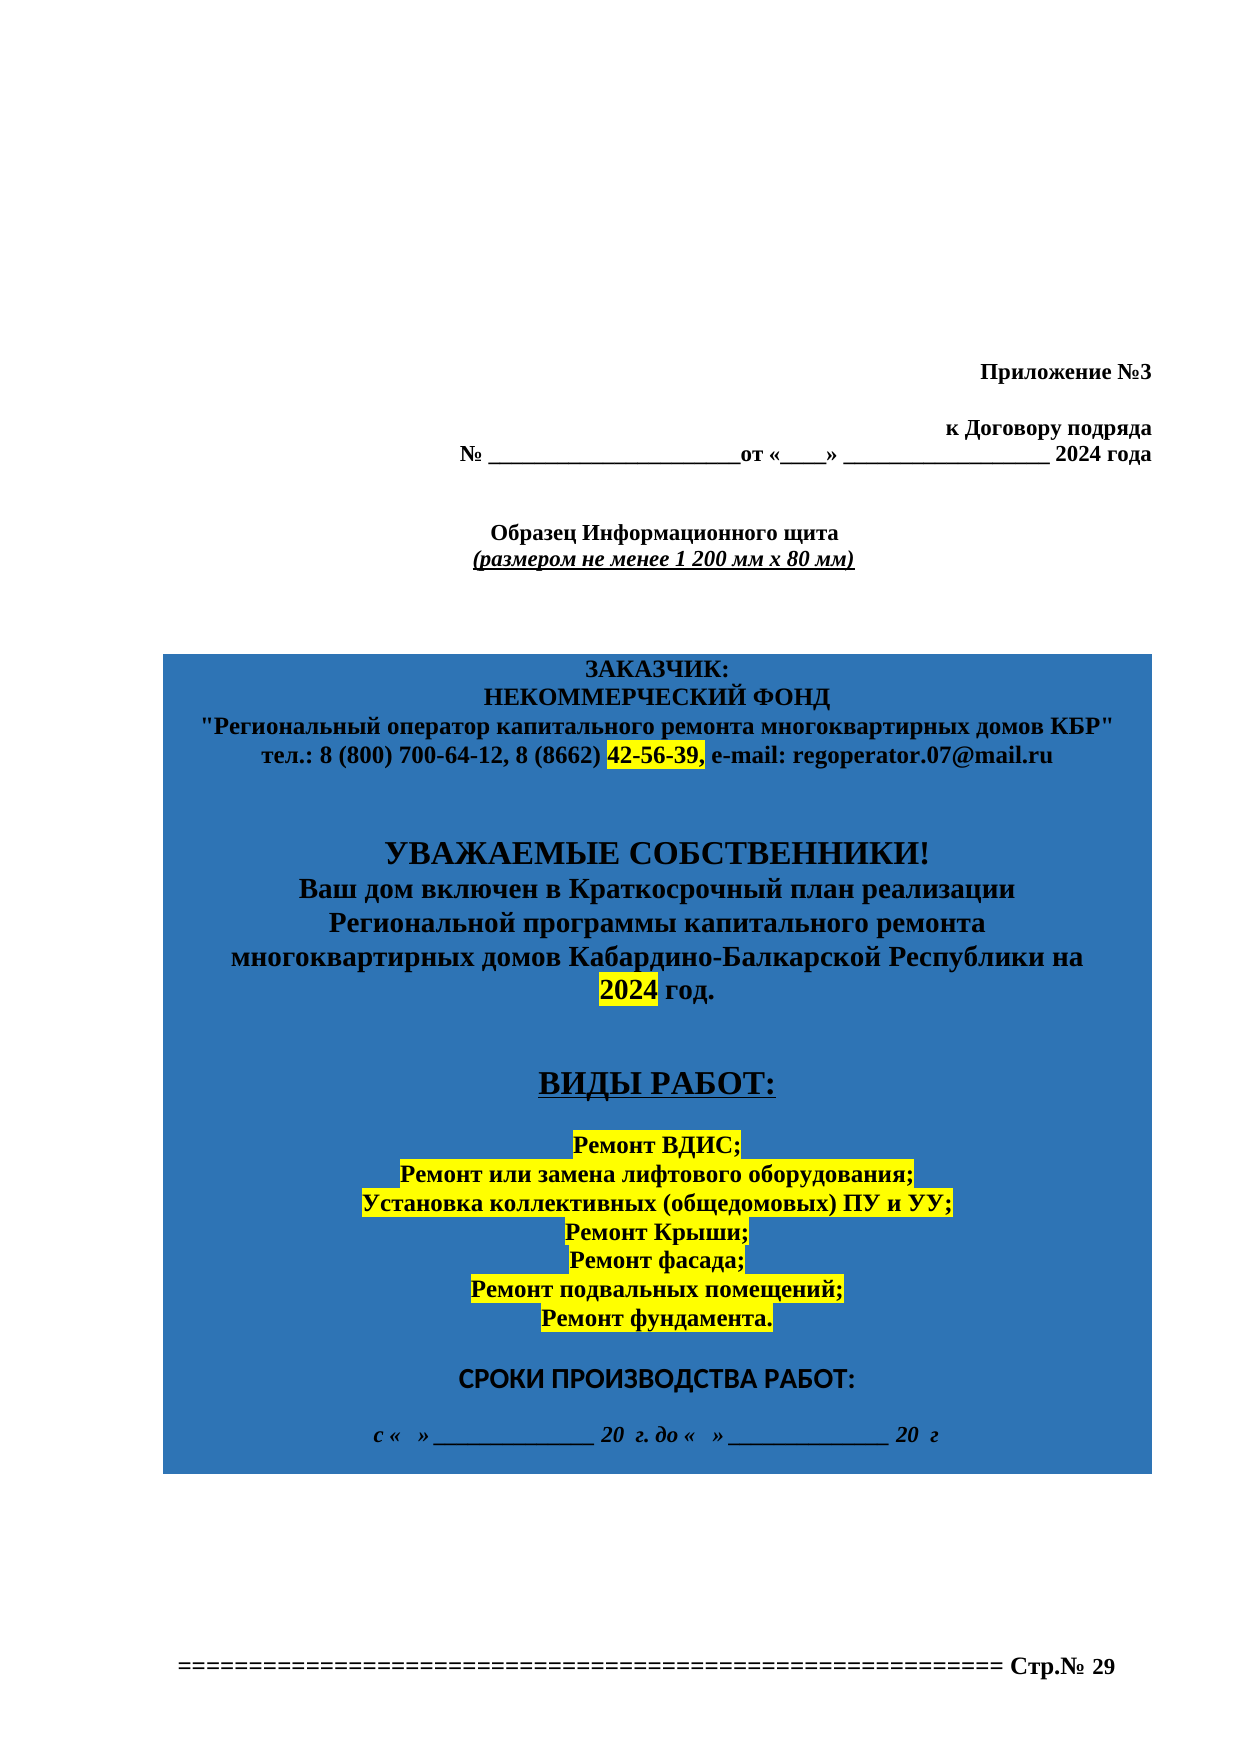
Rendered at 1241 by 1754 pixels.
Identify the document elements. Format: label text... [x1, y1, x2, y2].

table_header ЗАКАЗЧИК: НЕКОММЕРЧЕСКИЙ ФОНД "Региональный оператор капитального ремонта многоквартирных домов КБР" тел.: 8 (800) 700-64-12, 8 (8662) 42-56-39, e-mail: regoperator.07@mail.ru УВАЖАЕМЫЕ СОБСТВЕННИКИ! Ваш дом включен в Краткосрочный план реализации Региональной программы капитального ремонта многоквартирных домов Кабардино-Балкарской Республики на 2024 год. ВИДЫ РАБОТ: Ремонт ВДИС; Ремонт или замена лифтового оборудования; Установка коллективных (общедомовых) ПУ и УУ; Ремонт Крыши; Ремонт фасада; Ремонт подвальных помещений; Ремонт фундамента. СРОКИ ПРОИЗВОДСТВА РАБОТ: с « » ______________ 20 г. до « » ______________ 20 г [163, 654, 1152, 1474]
text к Договору подряда [177, 414, 1152, 440]
text Образец Информационного щита [177, 519, 1152, 545]
text № ______________________от «____» __________________ 2024 года [177, 440, 1152, 466]
text (размером не менее 1 200 мм х 80 мм) [177, 545, 1152, 572]
subtitle Приложение №3 [177, 358, 1152, 384]
